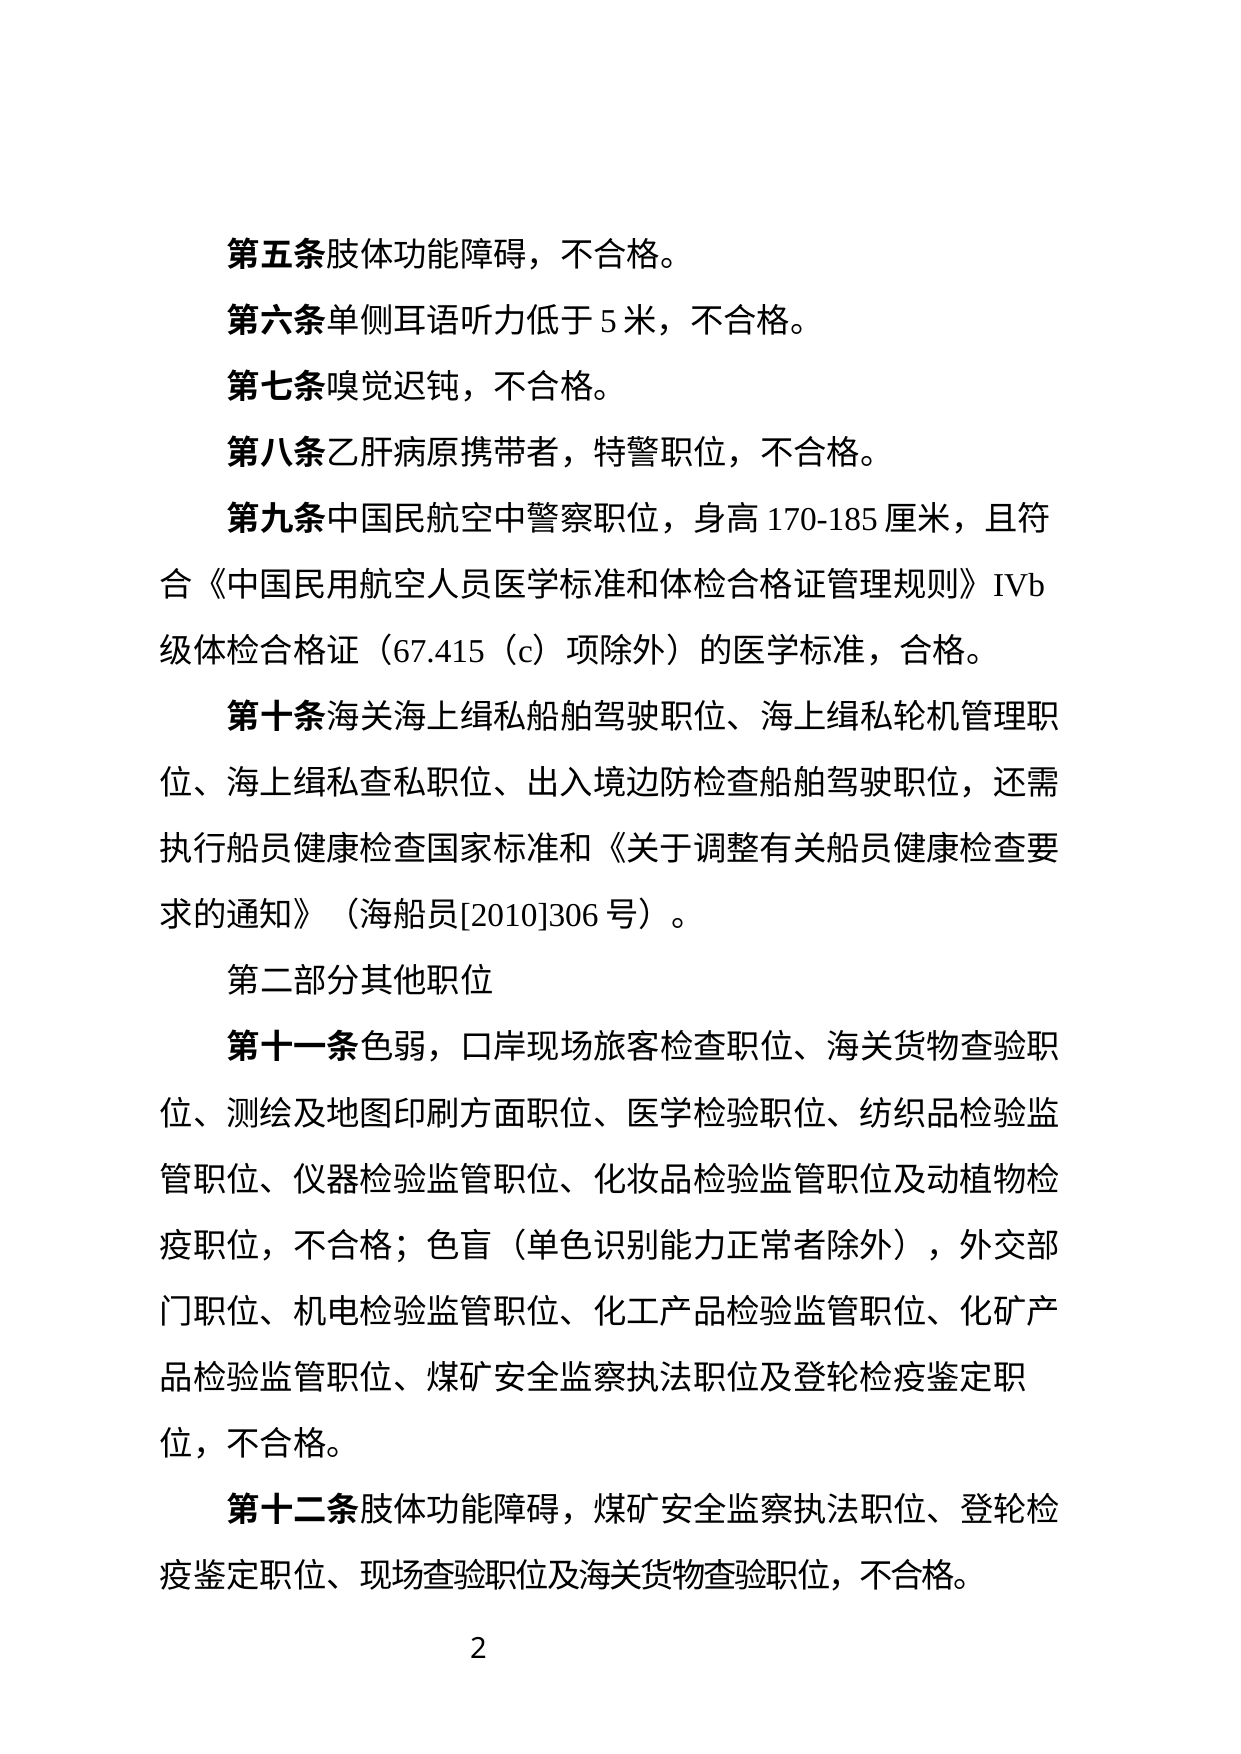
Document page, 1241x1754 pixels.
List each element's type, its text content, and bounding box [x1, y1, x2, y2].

text 第七条嗅觉迟钝，不合格。 [159, 351, 1081, 417]
text 第十一条色弱，口岸现场旅客检查职位、海关货物查验职位、测绘及地图印刷方面职位、医学检验职位、纺织品检验监管职位、仪器检验监管职位、化妆品检验监管职位及动植物检疫职位，不合格；色盲（单色识别能力正常者除外），外交部门职位、机电检验监管职位、化工产品检验监管职位、化矿产品检验监管职位、煤矿安全监察执法职位及登轮检疫鉴定职位，不合格。 [159, 1011, 1081, 1474]
text 第六条单侧耳语听力低于5米，不合格。 [159, 285, 1081, 351]
text 第八条乙肝病原携带者，特警职位，不合格。 [159, 417, 1081, 483]
text 第十条海关海上缉私船舶驾驶职位、海上缉私轮机管理职位、海上缉私查私职位、出入境边防检查船舶驾驶职位，还需执行船员健康检查国家标准和《关于调整有关船员健康检查要求的通知》（海船员[2010]306号）。 [159, 681, 1081, 945]
text 第二部分其他职位 [159, 945, 1081, 1011]
text 第十二条肢体功能障碍，煤矿安全监察执法职位、登轮检疫鉴定职位、现场查验职位及海关货物查验职位，不合格。 [159, 1474, 1081, 1606]
text 第五条肢体功能障碍，不合格。 [159, 219, 1081, 285]
text 第九条中国民航空中警察职位，身高170-185厘米，且符合《中国民用航空人员医学标准和体检合格证管理规则》IVb级体检合格证（67.415（c）项除外）的医学标准，合格。 [159, 483, 1081, 681]
